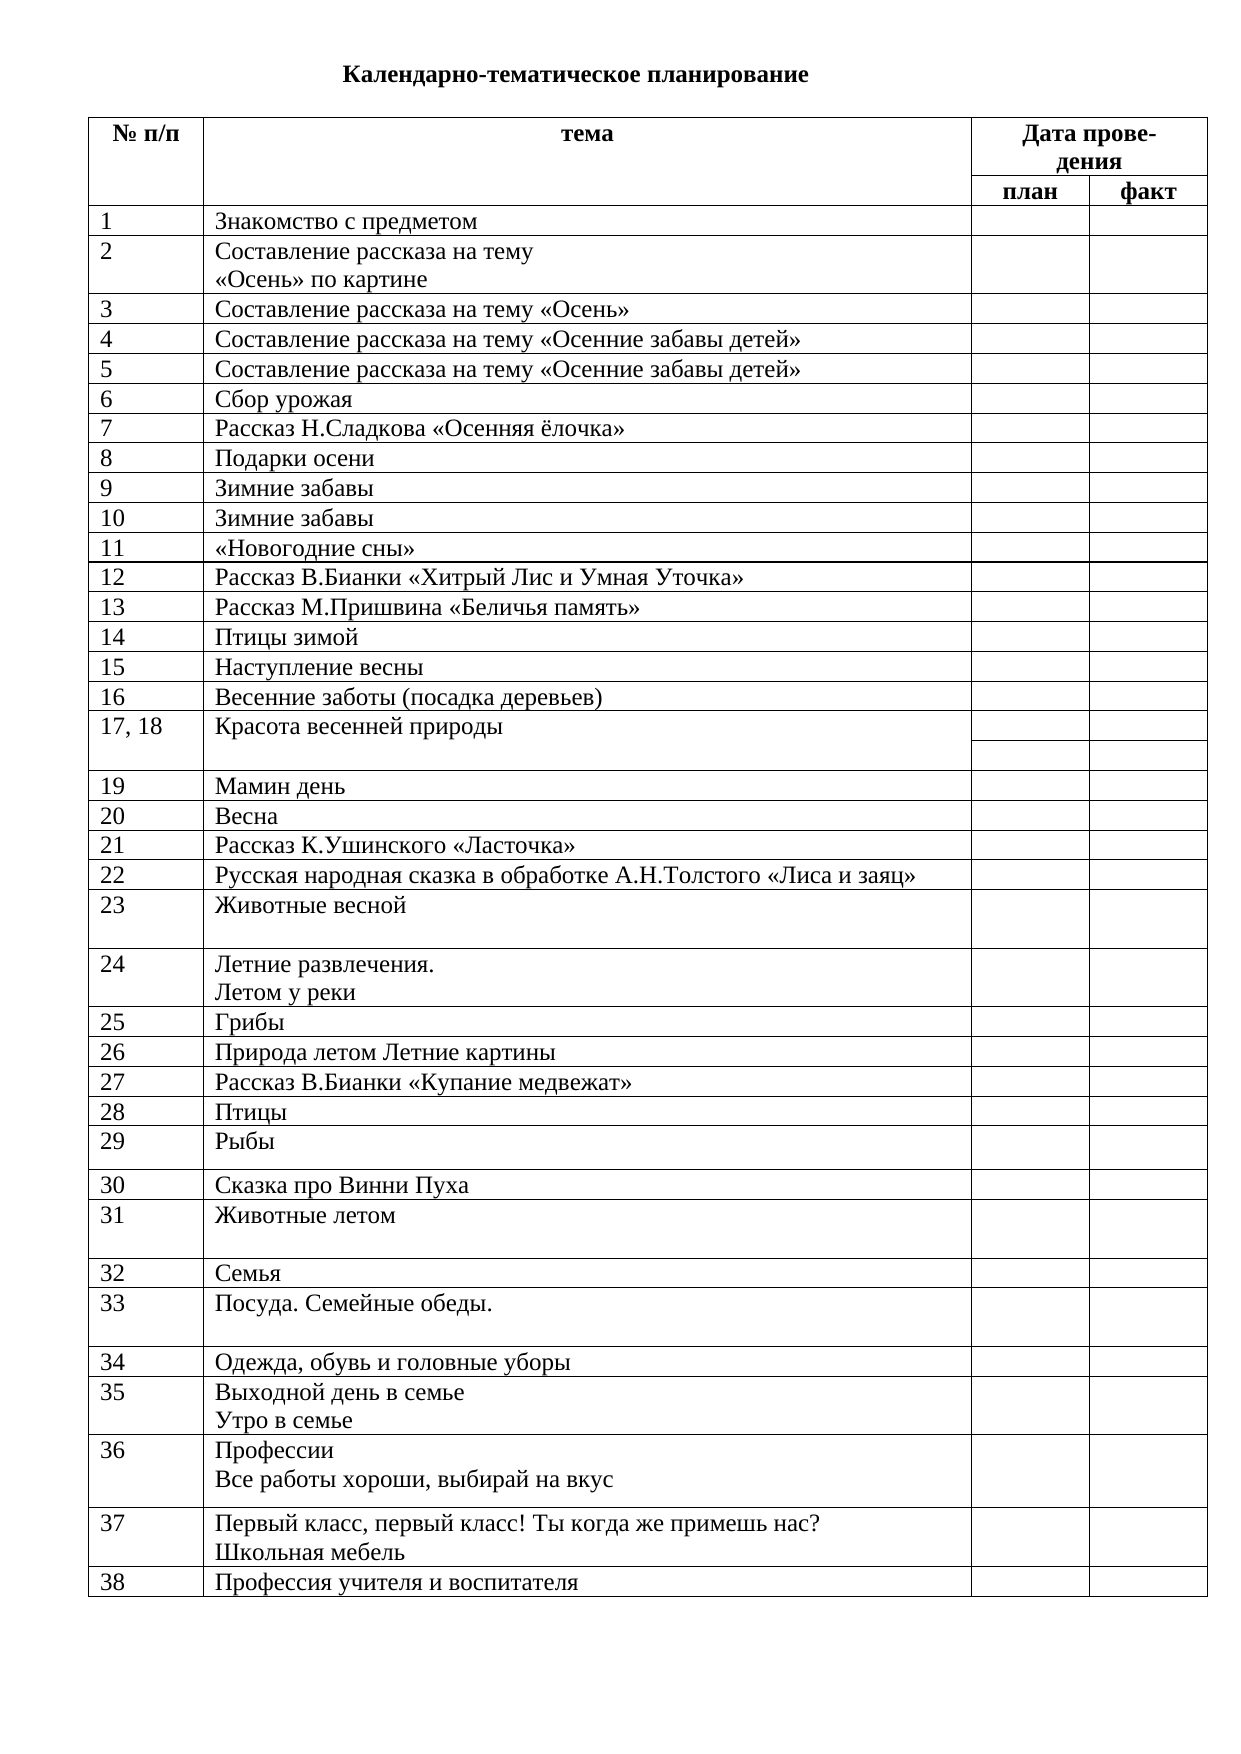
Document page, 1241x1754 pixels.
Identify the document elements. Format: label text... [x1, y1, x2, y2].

table_cell [972, 443, 1089, 472]
table_cell 34 [89, 1347, 203, 1376]
table_header Дата прове- дения [972, 118, 1207, 175]
table_cell [1090, 414, 1207, 442]
table_cell Птицы [204, 1097, 971, 1125]
table_cell 38 [89, 1567, 203, 1596]
table_cell 26 [89, 1037, 203, 1066]
table_cell [1090, 533, 1207, 561]
table_cell 33 [89, 1288, 203, 1346]
table_cell 27 [89, 1067, 203, 1096]
table_cell [972, 622, 1089, 651]
table_cell 5 [89, 354, 203, 383]
table_cell [972, 1567, 1089, 1596]
table_cell [972, 682, 1089, 710]
table_cell [972, 1377, 1089, 1434]
table_cell [1090, 801, 1207, 829]
table_cell 20 [89, 801, 203, 829]
table_cell [972, 1288, 1089, 1346]
table_cell 36 [89, 1435, 203, 1507]
table_cell [1090, 860, 1207, 889]
table_cell [1090, 324, 1207, 353]
table_cell [1090, 1435, 1207, 1507]
table_cell 10 [89, 503, 203, 532]
table_cell 16 [89, 682, 203, 710]
table_cell 9 [89, 473, 203, 502]
table_cell Животные весной [204, 890, 971, 948]
table_cell 35 [89, 1377, 203, 1434]
table_cell факт [1090, 176, 1207, 205]
table_cell [972, 294, 1089, 323]
table_cell [1090, 1170, 1207, 1199]
table_cell [972, 801, 1089, 829]
table_cell 14 [89, 622, 203, 651]
table_cell [972, 1347, 1089, 1376]
table_cell 32 [89, 1259, 203, 1287]
table_cell Рассказ М.Пришвина «Беличья память» [204, 592, 971, 621]
table_cell 13 [89, 592, 203, 621]
table_cell Составление рассказа на тему «Осенние забавы детей» [204, 324, 971, 353]
table_cell 19 [89, 771, 203, 800]
table_cell [1090, 831, 1207, 859]
table_cell Природа летом Летние картины [204, 1037, 971, 1066]
table_cell [972, 324, 1089, 353]
table_cell Красота весенней природы [204, 711, 971, 770]
table_cell 25 [89, 1007, 203, 1036]
table_cell [1090, 949, 1207, 1006]
table_cell [1090, 354, 1207, 383]
table_cell [1090, 771, 1207, 800]
table_cell [1090, 1200, 1207, 1257]
table_cell Профессии Все работы хороши, выбирай на вкус [204, 1435, 971, 1507]
table_cell [1090, 1288, 1207, 1346]
table_cell [972, 711, 1089, 740]
table_cell [972, 533, 1089, 561]
table_cell [1090, 1037, 1207, 1066]
table_cell 6 [89, 384, 203, 412]
table_cell [972, 236, 1089, 293]
table_cell [972, 473, 1089, 502]
table_cell [1090, 741, 1207, 770]
table_cell 8 [89, 443, 203, 472]
table_cell Посуда. Семейные обеды. [204, 1288, 971, 1346]
table_cell Знакомство с предметом [204, 206, 971, 235]
table_cell 2 [89, 236, 203, 293]
table_cell 21 [89, 831, 203, 859]
table_cell Рассказ Н.Сладкова «Осенняя ёлочка» [204, 414, 971, 442]
table_cell 1 [89, 206, 203, 235]
table_cell [972, 354, 1089, 383]
table_cell 30 [89, 1170, 203, 1199]
table_cell [972, 1170, 1089, 1199]
table_cell 28 [89, 1097, 203, 1125]
table_cell Весна [204, 801, 971, 829]
table_cell [1090, 1007, 1207, 1036]
table_cell Птицы зимой [204, 622, 971, 651]
table_cell Составление рассказа на тему «Осень» [204, 294, 971, 323]
table_cell 4 [89, 324, 203, 353]
table_cell [972, 860, 1089, 889]
table_cell Наступление весны [204, 652, 971, 681]
table_cell 3 [89, 294, 203, 323]
table_cell Русская народная сказка в обработке А.Н.Толстого «Лиса и заяц» [204, 860, 971, 889]
table_cell Составление рассказа на тему «Осенние забавы детей» [204, 354, 971, 383]
table_cell [1090, 503, 1207, 532]
table_cell план [972, 176, 1089, 205]
table_cell [1090, 890, 1207, 948]
table_cell [1090, 1347, 1207, 1376]
table_cell [1090, 682, 1207, 710]
text Календарно-тематическое планирование [89, 59, 1063, 88]
table_header тема [204, 118, 971, 205]
table_cell 12 [89, 563, 203, 591]
table_cell [1090, 1259, 1207, 1287]
table_cell [1090, 206, 1207, 235]
table_cell [972, 1126, 1089, 1169]
table_cell Сказка про Винни Пуха [204, 1170, 971, 1199]
table_cell Зимние забавы [204, 473, 971, 502]
table_cell Рассказ В.Бианки «Хитрый Лис и Умная Уточка» [204, 563, 971, 591]
table_cell [1090, 1508, 1207, 1566]
table_cell [972, 1200, 1089, 1257]
table_cell 15 [89, 652, 203, 681]
table_cell [1090, 1377, 1207, 1434]
table_cell 23 [89, 890, 203, 948]
table_cell [972, 1435, 1089, 1507]
table_cell [1090, 1567, 1207, 1596]
table_cell [1090, 563, 1207, 591]
table_cell Весенние заботы (посадка деревьев) [204, 682, 971, 710]
table_cell [972, 206, 1089, 235]
table_cell [972, 384, 1089, 412]
table_cell [1090, 384, 1207, 412]
table_cell 11 [89, 533, 203, 561]
table_cell [1090, 1097, 1207, 1125]
table_cell [1090, 622, 1207, 651]
table_cell Одежда, обувь и головные уборы [204, 1347, 971, 1376]
table_cell [972, 652, 1089, 681]
table_cell [972, 890, 1089, 948]
table_cell [972, 1037, 1089, 1066]
table_cell [972, 1097, 1089, 1125]
table_cell [1090, 294, 1207, 323]
table_cell Животные летом [204, 1200, 971, 1257]
table_cell Выходной день в семье Утро в семье [204, 1377, 971, 1434]
table_cell [972, 831, 1089, 859]
table_cell [972, 563, 1089, 591]
table_cell Летние развлечения. Летом у реки [204, 949, 971, 1006]
table_cell [972, 1007, 1089, 1036]
table_cell [1090, 443, 1207, 472]
table_cell Подарки осени [204, 443, 971, 472]
table_cell 22 [89, 860, 203, 889]
table_cell [1090, 473, 1207, 502]
table_cell Зимние забавы [204, 503, 971, 532]
table_header № п/п [89, 118, 203, 205]
table_cell [972, 592, 1089, 621]
table_cell Рассказ К.Ушинского «Ласточка» [204, 831, 971, 859]
table_cell [972, 414, 1089, 442]
table_cell Первый класс, первый класс! Ты когда же примешь нас? Школьная мебель [204, 1508, 971, 1566]
table_cell 29 [89, 1126, 203, 1169]
table_cell [1090, 592, 1207, 621]
table_cell [972, 741, 1089, 770]
table_cell [1090, 1067, 1207, 1096]
table_cell [972, 503, 1089, 532]
table_cell [972, 1259, 1089, 1287]
table_cell 31 [89, 1200, 203, 1257]
table_cell 24 [89, 949, 203, 1006]
table_cell Грибы [204, 1007, 971, 1036]
table_cell [1090, 1126, 1207, 1169]
table_cell [972, 771, 1089, 800]
table_cell Мамин день [204, 771, 971, 800]
table_cell 17, 18 [89, 711, 203, 770]
table_cell [1090, 236, 1207, 293]
table_cell Рыбы [204, 1126, 971, 1169]
table_cell [972, 1067, 1089, 1096]
table_cell 7 [89, 414, 203, 442]
table_cell Рассказ В.Бианки «Купание медвежат» [204, 1067, 971, 1096]
table_cell [972, 1508, 1089, 1566]
table_cell 37 [89, 1508, 203, 1566]
table_cell «Новогодние сны» [204, 533, 971, 561]
table_cell Семья [204, 1259, 971, 1287]
table_cell Профессия учителя и воспитателя [204, 1567, 971, 1596]
table_cell [1090, 711, 1207, 740]
table_cell [972, 949, 1089, 1006]
table_cell Составление рассказа на тему «Осень» по картине [204, 236, 971, 293]
table_cell Сбор урожая [204, 384, 971, 412]
table_cell [1090, 652, 1207, 681]
